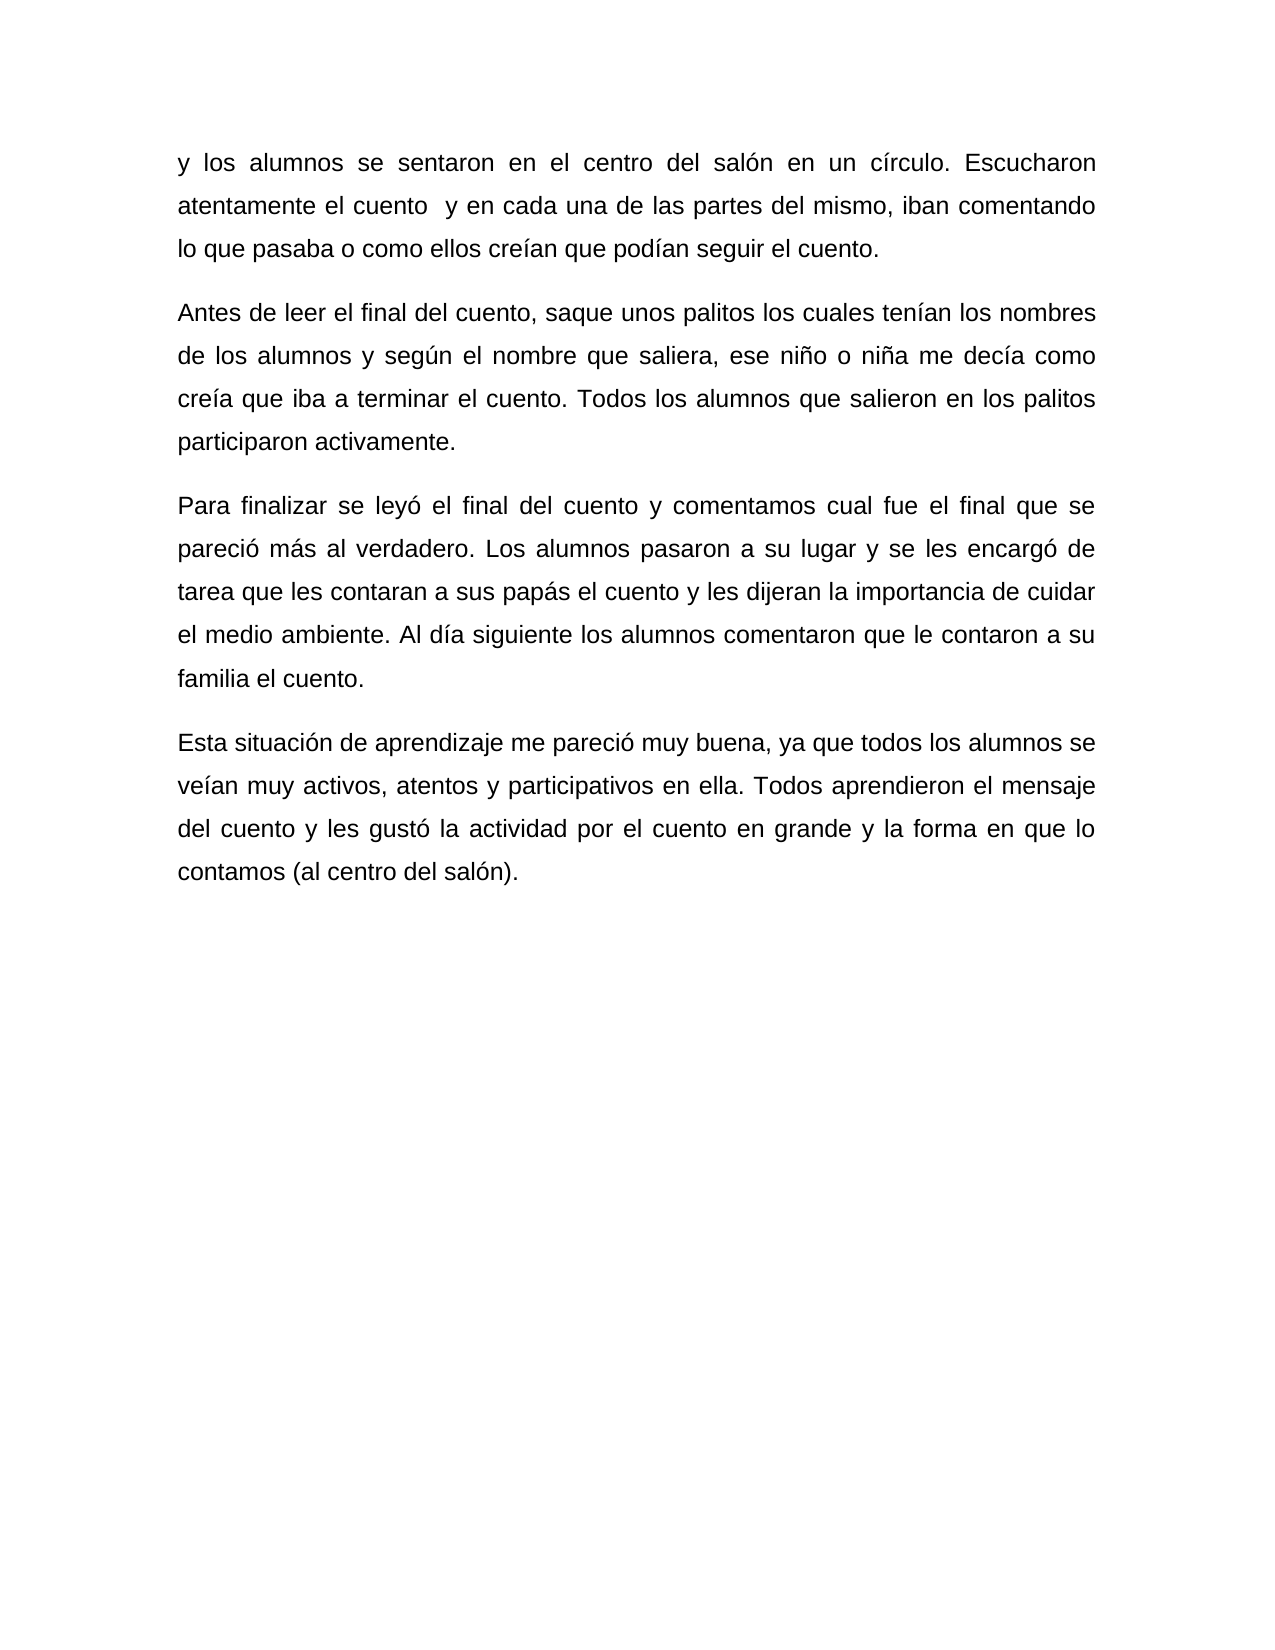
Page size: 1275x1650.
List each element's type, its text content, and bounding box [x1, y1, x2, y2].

text Esta situación de aprendizaje me pareció muy buena, ya que todos los alumnos se veían muy activos, atentos y participativos en ella. Todos aprendieron el mensaje del cuento y les gustó la actividad por el cuento en grande y la forma en que lo contamos (al centro del salón). [177, 728, 1098, 886]
text Antes de leer el final del cuento, saque unos palitos los cuales tenían los nombres de los alumnos y según el nombre que saliera, ese niño o niña me decía como creía que iba a terminar el cuento. Todos los alumnos que salieron en los palitos participaron activamente. [177, 298, 1098, 456]
text Para finalizar se leyó el final del cuento y comentamos cual fue el final que se pareció más al verdadero. Los alumnos pasaron a su lugar y se les encargó de tarea que les contaran a sus papás el cuento y les dijeran la importancia de cuidar el medio ambiente. Al día siguiente los alumnos comentaron que le contaron a su familia el cuento. [177, 491, 1098, 692]
